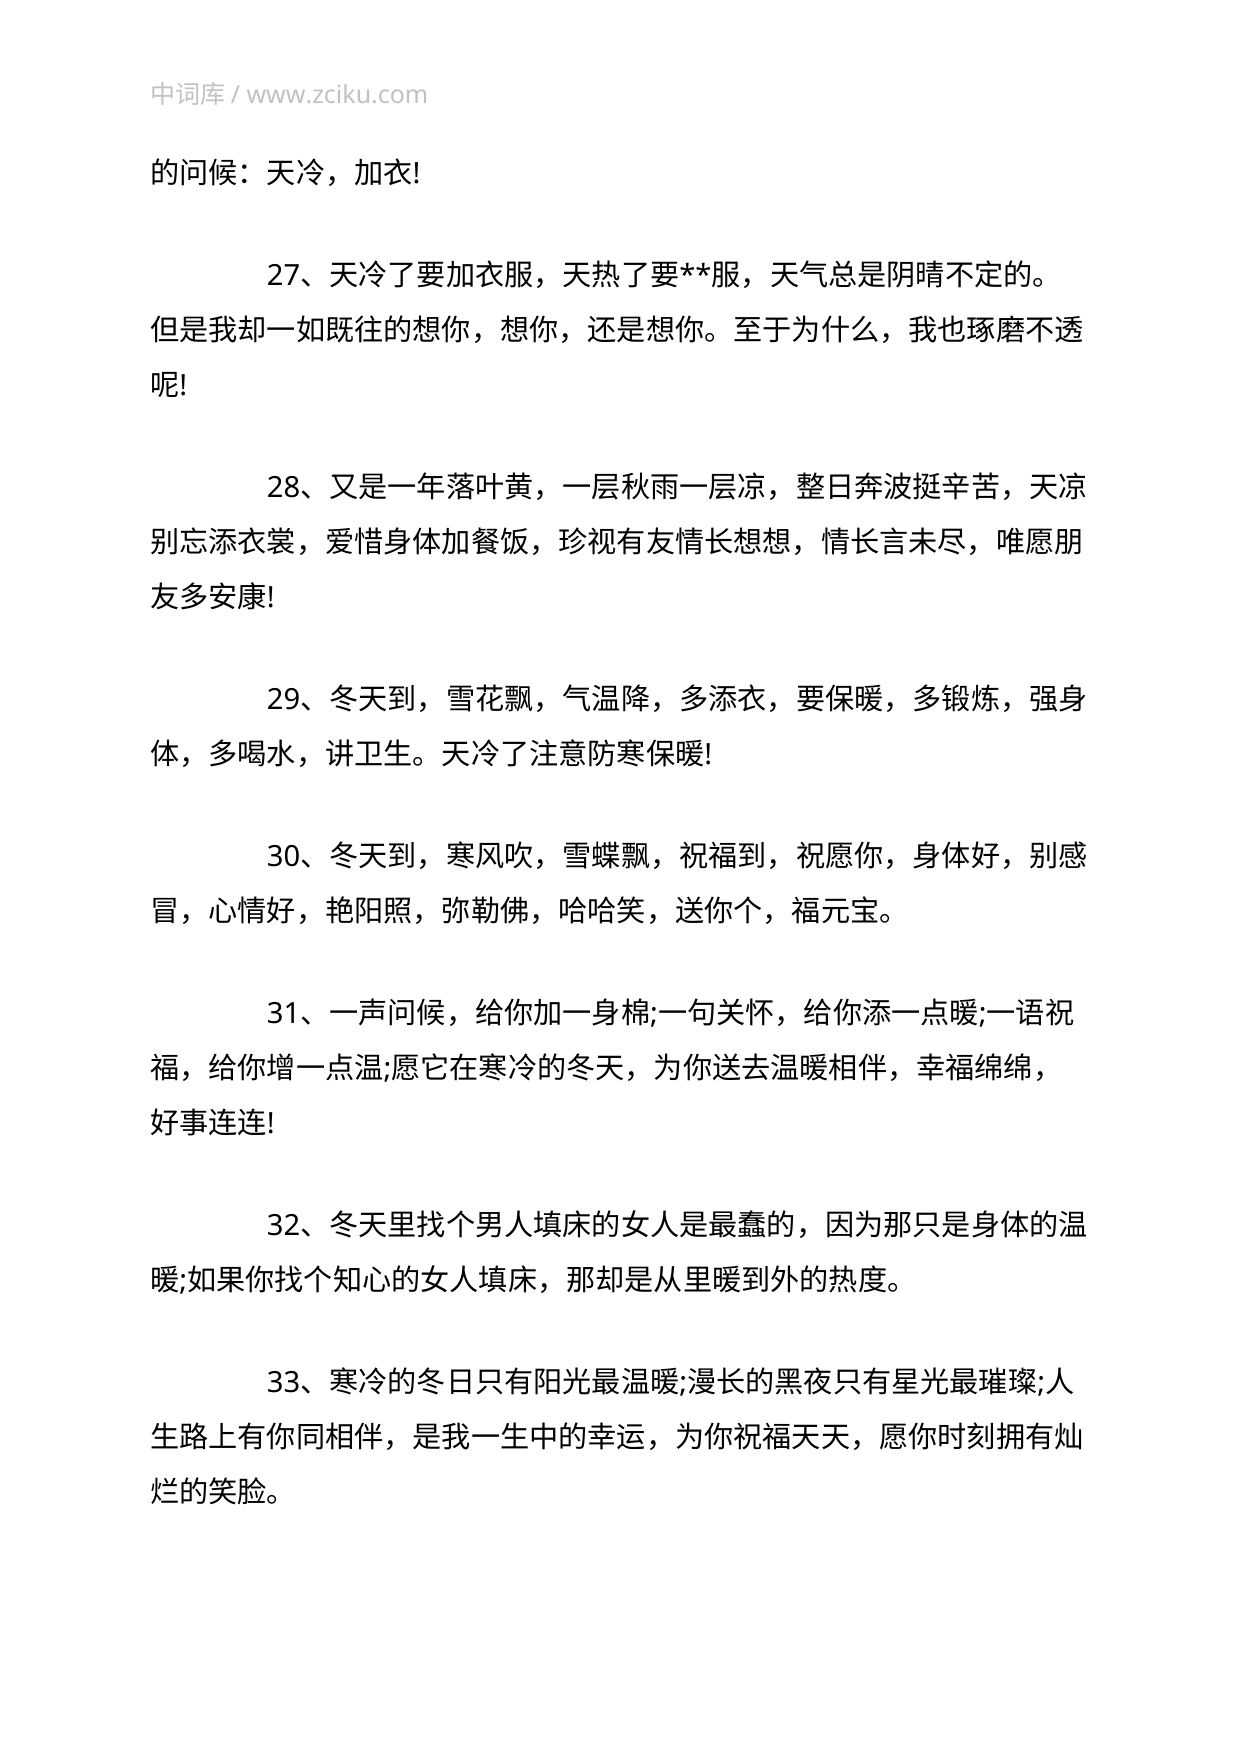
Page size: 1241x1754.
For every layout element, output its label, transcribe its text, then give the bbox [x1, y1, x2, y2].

text 29、冬天到，雪花飘，气温降，多添衣，要保暖，多锻炼，强身体，多喝水，讲卫生。天冷了注意防寒保暖! [150, 676, 1090, 773]
text 28、又是一年落叶黄，一层秋雨一层凉，整日奔波挺辛苦，天凉别忘添衣裳，爱惜身体加餐饭，珍视有友情长想想，情长言未尽，唯愿朋友多安康! [150, 464, 1090, 616]
text 33、寒冷的冬日只有阳光最温暖;漫长的黑夜只有星光最璀璨;人生路上有你同相伴，是我一生中的幸运，为你祝福天天，愿你时刻拥有灿烂的笑脸。 [150, 1358, 1090, 1511]
text 30、冬天到，寒风吹，雪蝶飘，祝福到，祝愿你，身体好，别感冒，心情好，艳阳照，弥勒佛，哈哈笑，送你个，福元宝。 [150, 833, 1090, 930]
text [150, 150, 1090, 192]
text 31、一声问候，给你加一身棉;一句关怀，给你添一点暖;一语祝福，给你增一点温;愿它在寒冷的冬天，为你送去温暖相伴，幸福绵绵，好事连连! [150, 989, 1090, 1142]
text 27、天冷了要加衣服，天热了要**服，天气总是阴晴不定的。但是我却一如既往的想你，想你，还是想你。至于为什么，我也琢磨不透呢! [150, 252, 1090, 404]
text 32、冬天里找个男人填床的女人是最蠢的，因为那只是身体的温暖;如果你找个知心的女人填床，那却是从里暖到外的热度。 [150, 1201, 1090, 1299]
